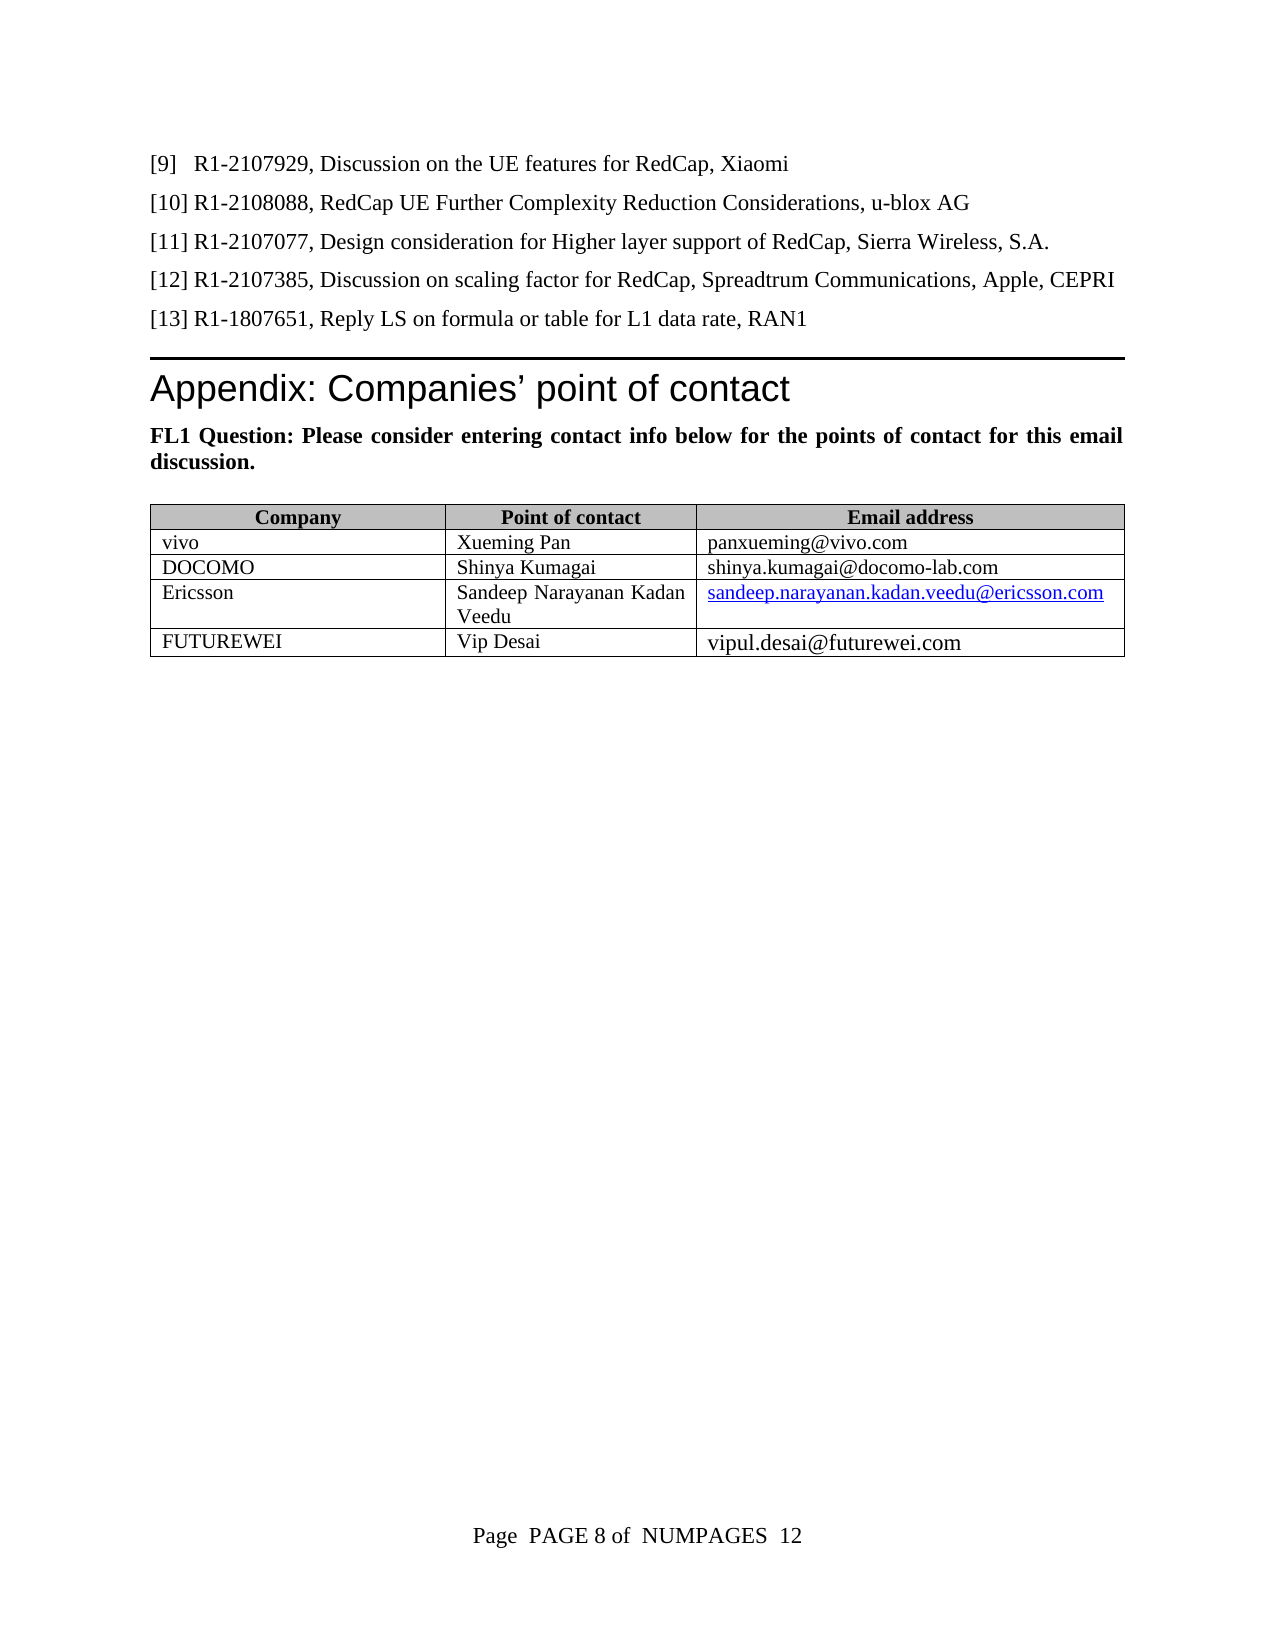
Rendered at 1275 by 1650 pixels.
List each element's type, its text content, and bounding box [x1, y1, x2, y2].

list R1-1807651, Reply LS on formula or table for L1 data rate, RAN1 [150, 305, 1125, 332]
subtitle Appendix: Companies’ point of contact [150, 360, 1125, 409]
table_cell DOCOMO [151, 555, 445, 579]
list R1-2107929, Discussion on the UE features for RedCap, Xiaomi [150, 150, 1125, 176]
table_header Email address [697, 505, 1124, 529]
list R1-2108088, RedCap UE Further Complexity Reduction Considerations, u-blox AG [150, 189, 1125, 215]
table_cell shinya.kumagai@docomo-lab.com [697, 555, 1124, 579]
text FL1 Question: Please consider entering contact info below for the points of contact for this email discussion. [150, 422, 1125, 474]
table_cell vivo [151, 530, 445, 554]
list R1-2107385, Discussion on scaling factor for RedCap, Spreadtrum Communications, Apple, CEPRI [150, 267, 1125, 293]
table_cell Ericsson [151, 580, 445, 628]
table_cell Vip Desai [446, 629, 696, 656]
table_cell vipul.desai@futurewei.com [697, 629, 1124, 656]
table_cell Sandeep Narayanan Kadan Veedu [446, 580, 696, 628]
table_cell Shinya Kumagai [446, 555, 696, 579]
table_header Point of contact [446, 505, 696, 529]
table_cell sandeep.narayanan.kadan.veedu@ericsson.com [697, 580, 1124, 628]
table_cell panxueming@vivo.com [697, 530, 1124, 554]
table_cell FUTUREWEI [151, 629, 445, 656]
list R1-2107077, Design consideration for Higher layer support of RedCap, Sierra Wireless, S.A. [150, 228, 1125, 254]
table_header Company [151, 505, 445, 529]
table_cell Xueming Pan [446, 530, 696, 554]
